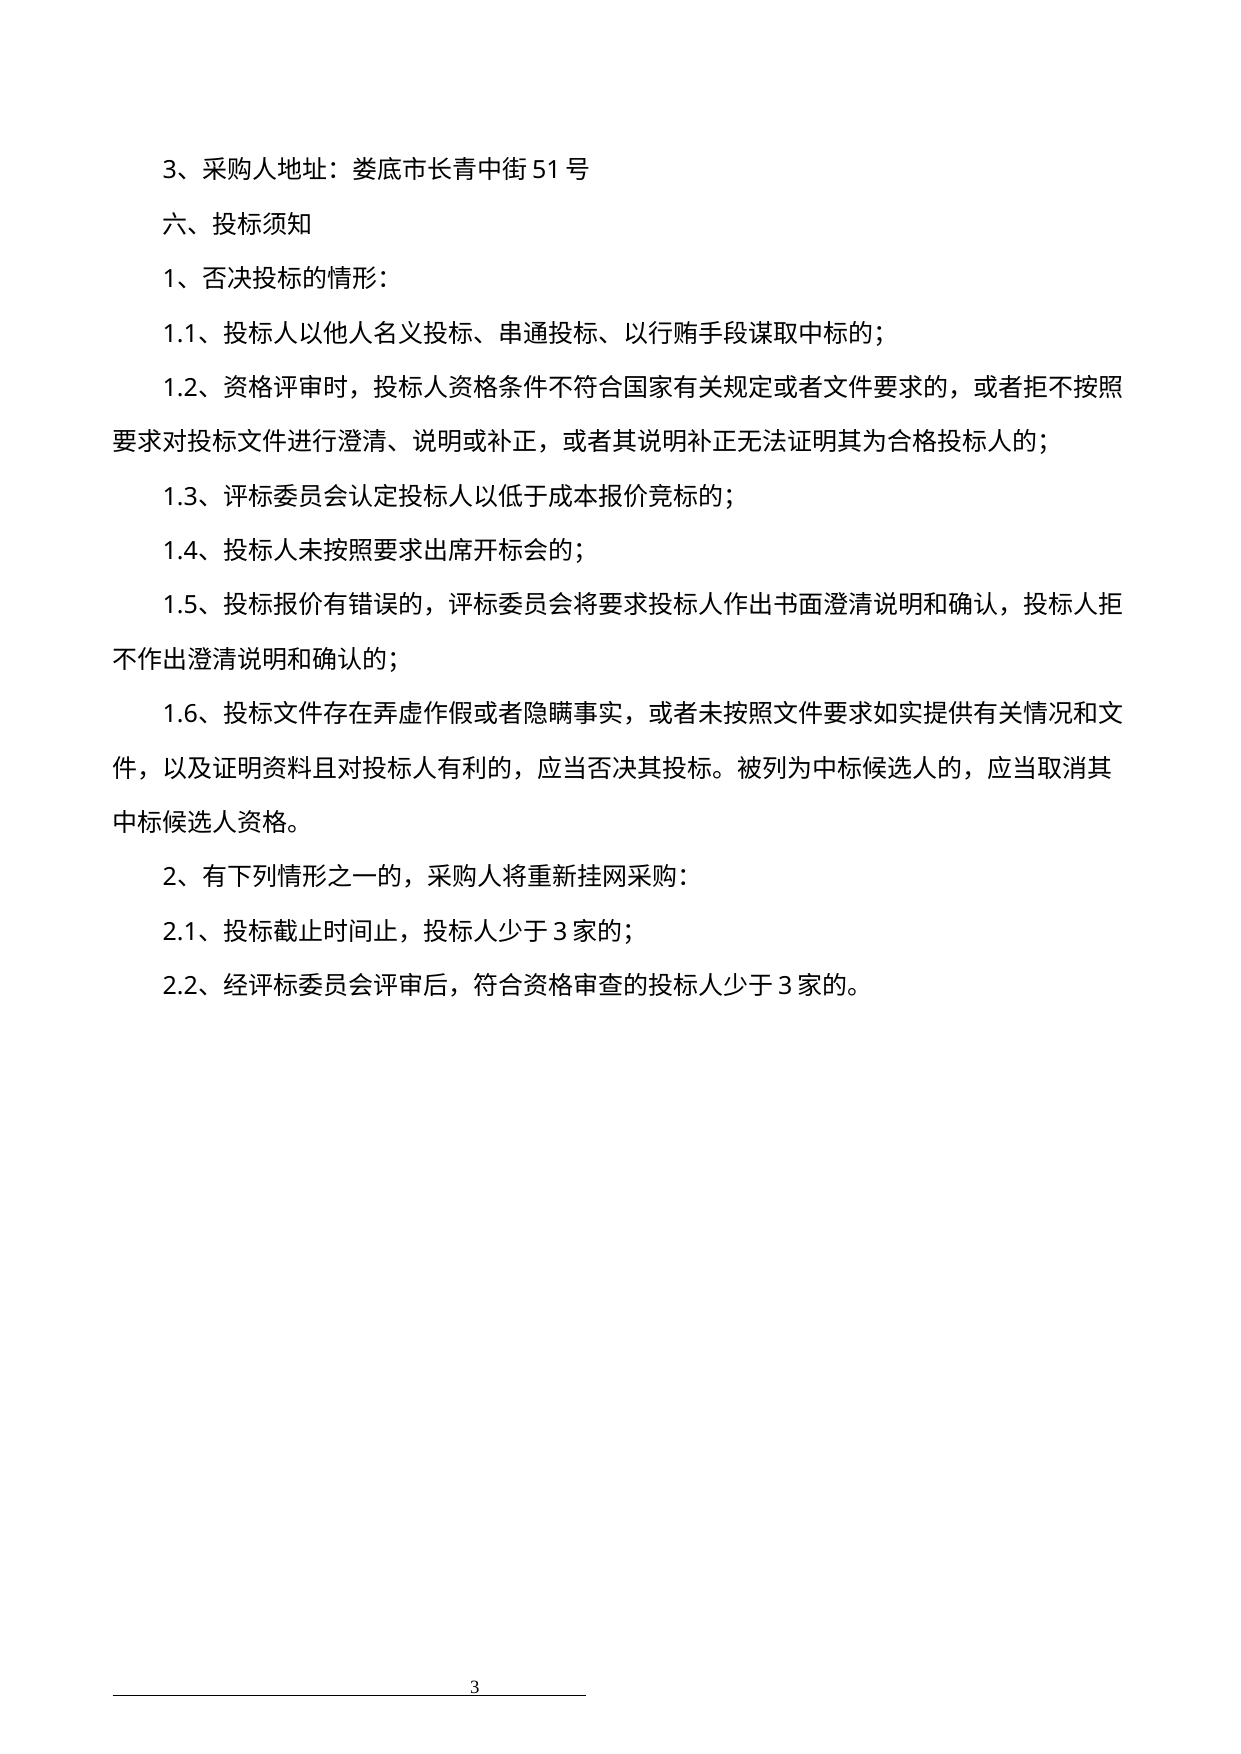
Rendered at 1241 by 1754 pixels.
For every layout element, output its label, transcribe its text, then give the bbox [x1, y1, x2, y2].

list 1.6、投标文件存在弄虚作假或者隐瞒事实，或者未按照文件要求如实提供有关情况和文件，以及证明资料且对投标人有利的，应当否决其投标。被列为中标候选人的，应当取消其中标候选人资格。 [112, 694, 1128, 839]
list 2、有下列情形之一的，采购人将重新挂网采购： [112, 857, 1128, 893]
list 1.3、评标委员会认定投标人以低于成本报价竞标的； [112, 476, 1128, 512]
list 1.1、投标人以他人名义投标、串通投标、以行贿手段谋取中标的； [112, 313, 1128, 349]
list 1、否决投标的情形： [112, 259, 1128, 295]
list 3、采购人地址：娄底市长青中街51号 [112, 150, 1128, 186]
list 2.1、投标截止时间止，投标人少于3家的； [112, 911, 1128, 947]
list 1.2、资格评审时，投标人资格条件不符合国家有关规定或者文件要求的，或者拒不按照要求对投标文件进行澄清、说明或补正，或者其说明补正无法证明其为合格投标人的； [112, 367, 1128, 458]
list 1.5、投标报价有错误的，评标委员会将要求投标人作出书面澄清说明和确认，投标人拒不作出澄清说明和确认的； [112, 585, 1128, 676]
list 2.2、经评标委员会评审后，符合资格审查的投标人少于3家的。 [112, 966, 1128, 1002]
list 1.4、投标人未按照要求出席开标会的； [112, 531, 1128, 567]
list 六、投标须知 [112, 204, 1128, 241]
